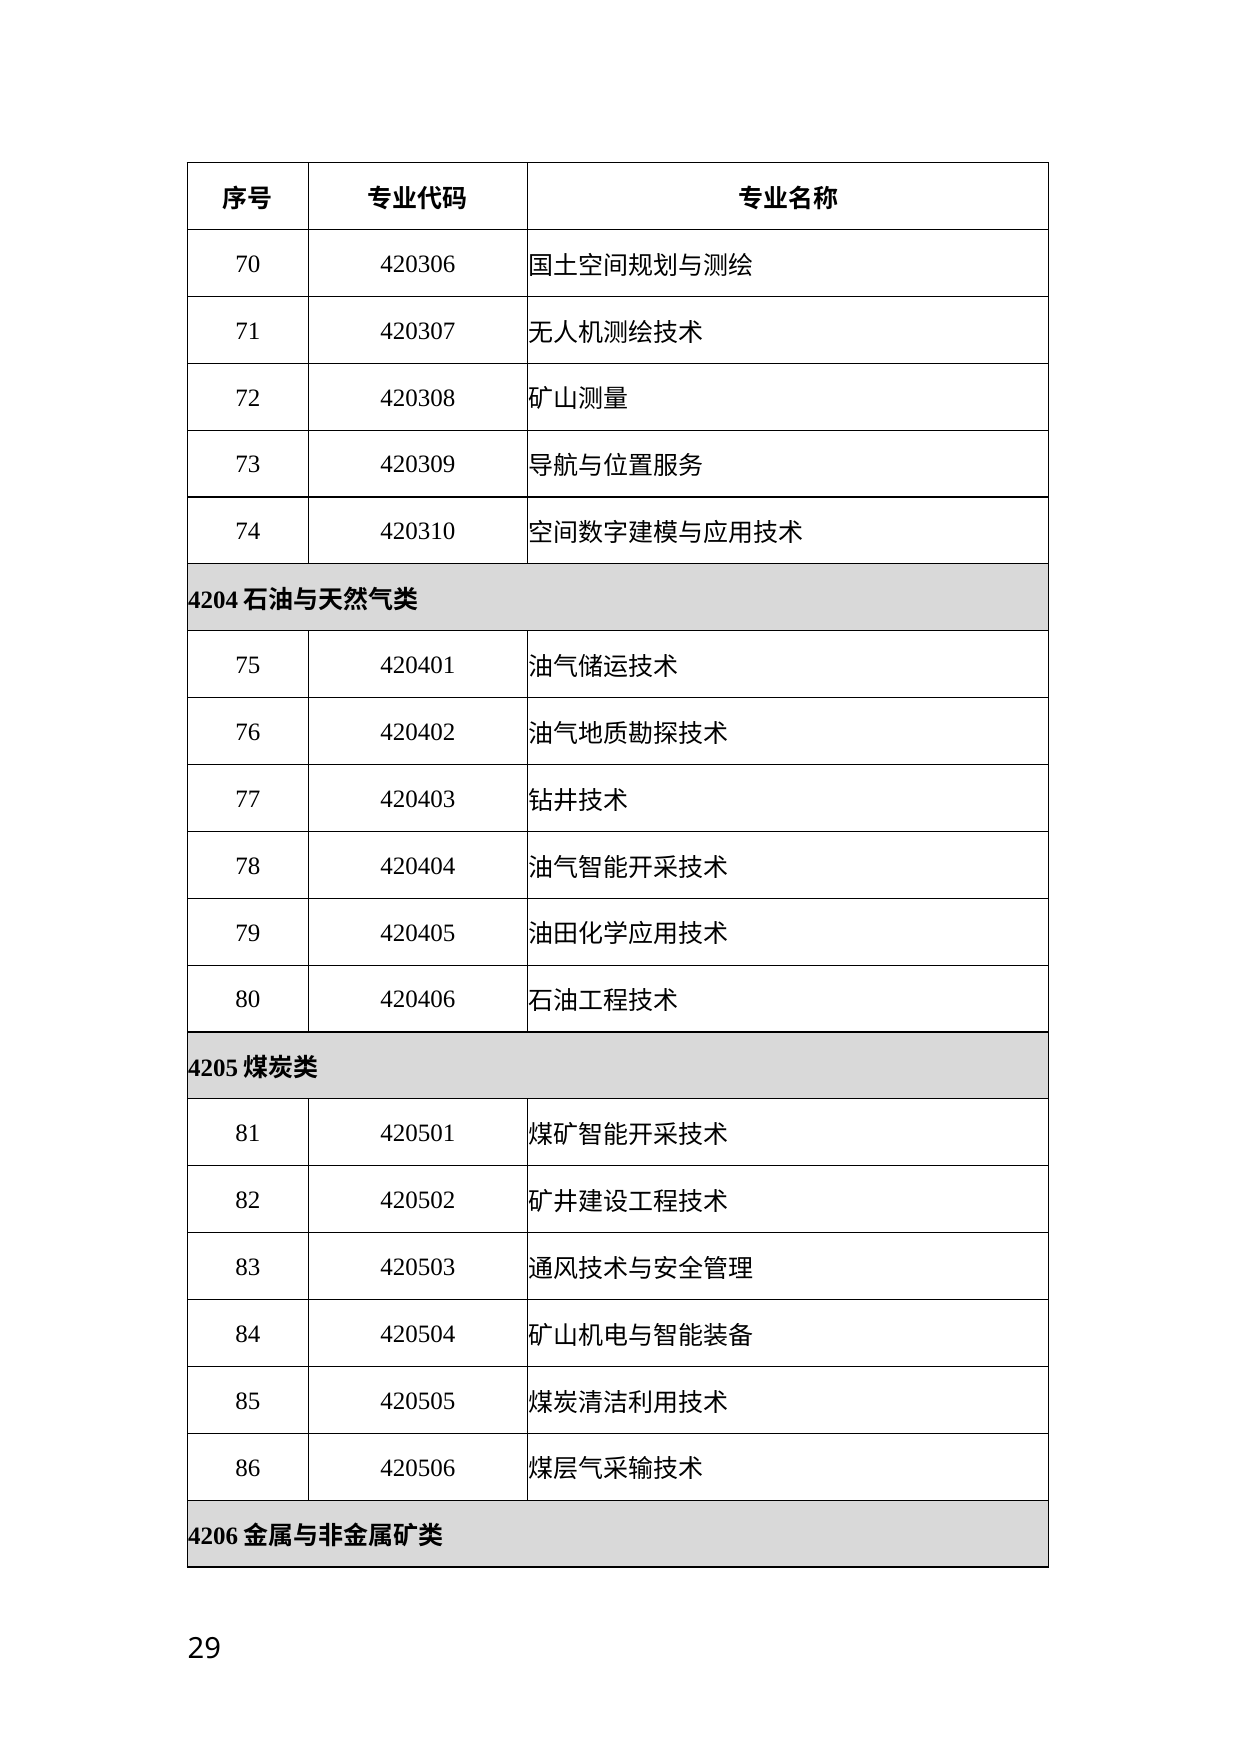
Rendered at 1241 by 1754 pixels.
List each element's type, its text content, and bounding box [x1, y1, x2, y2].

table_cell 420306 [309, 230, 527, 296]
table_cell 75 [188, 631, 308, 697]
table_cell 420505 [309, 1367, 527, 1433]
table_header 序号 [188, 163, 308, 229]
table_cell 79 [188, 899, 308, 964]
table_cell 71 [188, 297, 308, 363]
table_cell 81 [188, 1099, 308, 1165]
table_cell 油田化学应用技术 [528, 899, 1048, 964]
table_cell 420401 [309, 631, 527, 697]
table_cell 420506 [309, 1434, 527, 1499]
table_cell 420403 [309, 765, 527, 831]
table_cell 80 [188, 966, 308, 1031]
table_cell 无人机测绘技术 [528, 297, 1048, 363]
table_cell 石油工程技术 [528, 966, 1048, 1031]
table_cell 矿山测量 [528, 364, 1048, 429]
table_header 专业代码 [309, 163, 527, 229]
table_cell 煤层气采输技术 [528, 1434, 1048, 1499]
table_cell 通风技术与安全管理 [528, 1233, 1048, 1299]
table_cell 国土空间规划与测绘 [528, 230, 1048, 296]
table_cell 矿山机电与智能装备 [528, 1300, 1048, 1366]
table_cell 矿井建设工程技术 [528, 1166, 1048, 1232]
table_cell 76 [188, 698, 308, 764]
table_cell 420308 [309, 364, 527, 429]
table_cell 4205煤炭类 [188, 1033, 1048, 1098]
table_cell 导航与位置服务 [528, 431, 1048, 496]
table_cell 420310 [309, 498, 527, 563]
table_cell 82 [188, 1166, 308, 1232]
table_cell 73 [188, 431, 308, 496]
table_cell 86 [188, 1434, 308, 1499]
table_cell 70 [188, 230, 308, 296]
table_cell 煤矿智能开采技术 [528, 1099, 1048, 1165]
table_cell 420405 [309, 899, 527, 964]
table_cell 油气地质勘探技术 [528, 698, 1048, 764]
table_cell 78 [188, 832, 308, 898]
table_cell 煤炭清洁利用技术 [528, 1367, 1048, 1433]
table_cell 420402 [309, 698, 527, 764]
table_cell 420309 [309, 431, 527, 496]
table_cell 420404 [309, 832, 527, 898]
table_cell 4204石油与天然气类 [188, 564, 1048, 630]
table_cell 420406 [309, 966, 527, 1031]
table_cell 4206金属与非金属矿类 [188, 1501, 1048, 1566]
table_cell 77 [188, 765, 308, 831]
table_cell 84 [188, 1300, 308, 1366]
table_header 专业名称 [528, 163, 1048, 229]
table_cell 420503 [309, 1233, 527, 1299]
table_cell 72 [188, 364, 308, 429]
table_cell 420307 [309, 297, 527, 363]
table_cell 油气储运技术 [528, 631, 1048, 697]
table_cell 420502 [309, 1166, 527, 1232]
table_cell 空间数字建模与应用技术 [528, 498, 1048, 563]
table_cell 钻井技术 [528, 765, 1048, 831]
table_cell 420504 [309, 1300, 527, 1366]
table_cell 油气智能开采技术 [528, 832, 1048, 898]
table_cell 85 [188, 1367, 308, 1433]
table_cell 74 [188, 498, 308, 563]
table_cell 420501 [309, 1099, 527, 1165]
table_cell 83 [188, 1233, 308, 1299]
